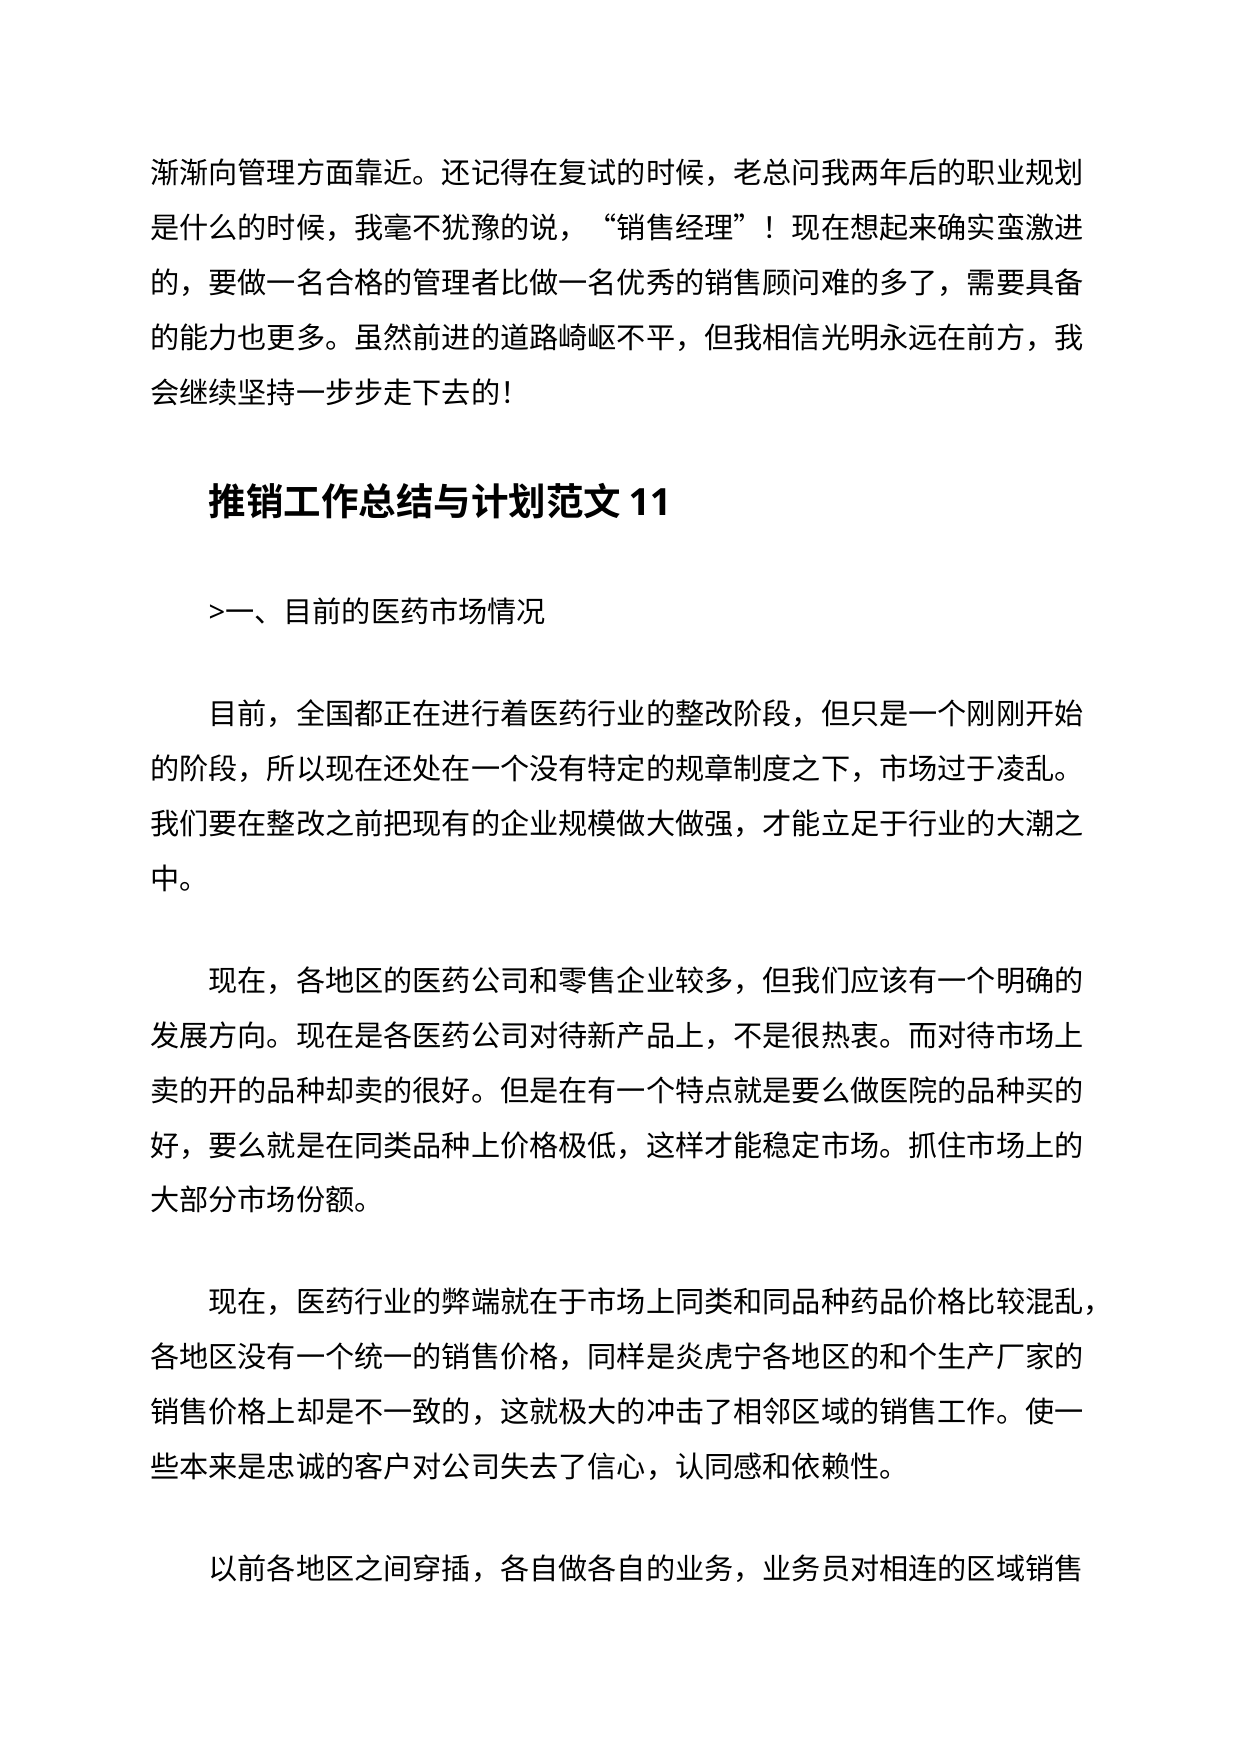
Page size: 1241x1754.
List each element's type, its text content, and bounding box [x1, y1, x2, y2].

text 现在，医药行业的弊端就在于市场上同类和同品种药品价格比较混乱，各地区没有一个统一的销售价格，同样是炎虎宁各地区的和个生产厂家的销售价格上却是不一致的，这就极大的冲击了相邻区域的销售工作。使一些本来是忠诚的客户对公司失去了信心，认同感和依赖性。 [150, 1279, 1090, 1486]
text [150, 1545, 1090, 1587]
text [150, 150, 1090, 412]
text 现在，各地区的医药公司和零售企业较多，但我们应该有一个明确的发展方向。现在是各医药公司对待新产品上，不是很热衷。而对待市场上卖的开的品种却卖的很好。但是在有一个特点就是要么做医院的品种买的好，要么就是在同类品种上价格极低，这样才能稳定市场。抓住市场上的大部分市场份额。 [150, 957, 1090, 1219]
text 推销工作总结与计划范文11 [150, 471, 1090, 526]
text 目前，全国都正在进行着医药行业的整改阶段，但只是一个刚刚开始的阶段，所以现在还处在一个没有特定的规章制度之下，市场过于凌乱。我们要在整改之前把现有的企业规模做大做强，才能立足于行业的大潮之中。 [150, 691, 1090, 898]
text >一、目前的医药市场情况 [150, 589, 1090, 631]
